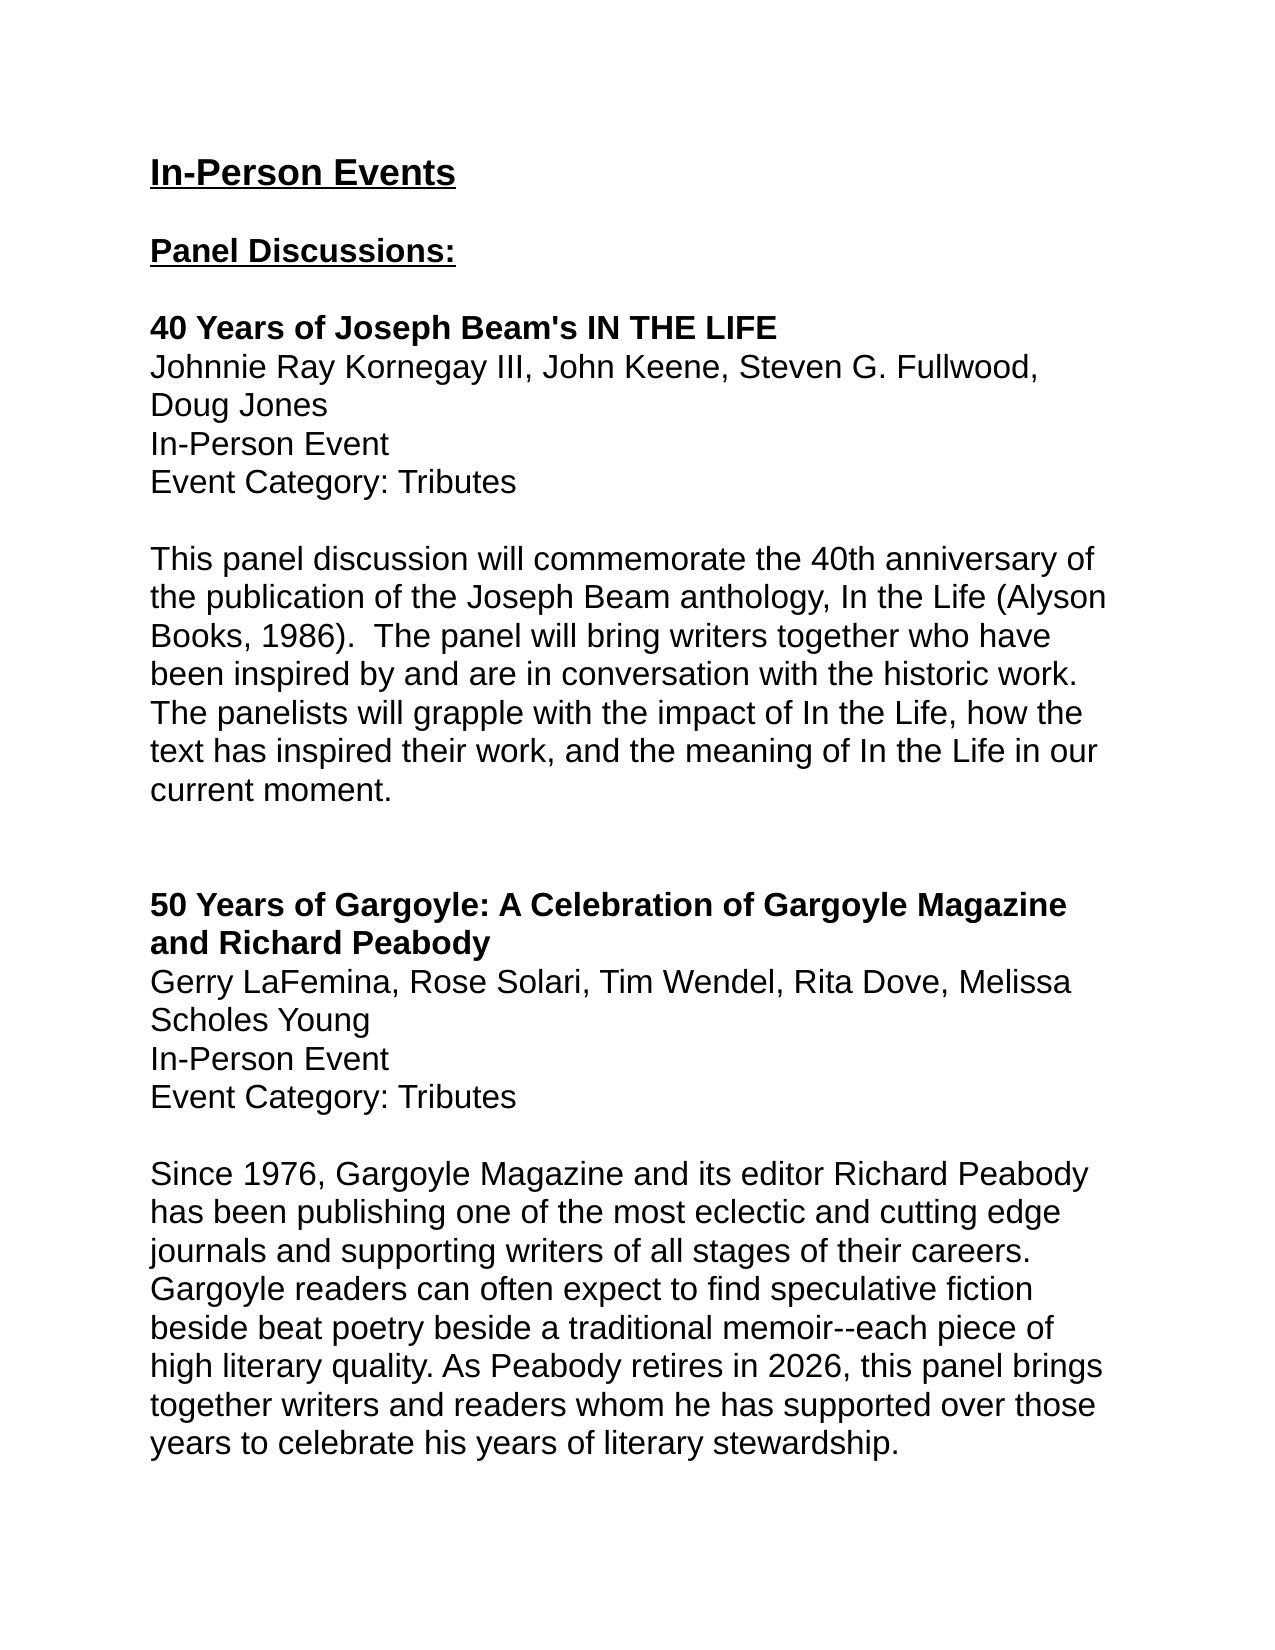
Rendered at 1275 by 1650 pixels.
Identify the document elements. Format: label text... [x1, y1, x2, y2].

text In-Person Event [150, 1039, 1125, 1077]
text In-Person Events [150, 150, 1125, 193]
text 50 Years of Gargoyle: A Celebration of Gargoyle Magazine and Richard Peabody [150, 885, 1125, 962]
text Panel Discussions: [150, 232, 1125, 270]
text Since 1976, Gargoyle Magazine and its editor Richard Peabody has been publishing one of the most eclectic and cutting edge journals and supporting writers of all stages of their careers. Gargoyle readers can often expect to find speculative fiction beside beat poetry beside a traditional memoir--each piece of high literary quality. As Peabody retires in 2026, this panel brings together writers and readers whom he has supported over those years to celebrate his years of literary stewardship. [150, 1154, 1125, 1462]
text Gerry LaFemina, Rose Solari, Tim Wendel, Rita Dove, Melissa Scholes Young [150, 962, 1125, 1039]
text In-Person Event [150, 424, 1125, 462]
text This panel discussion will commemorate the 40th anniversary of the publication of the Joseph Beam anthology, In the Life (Alyson Books, 1986). The panel will bring writers together who have been inspired by and are in conversation with the historic work. The panelists will grapple with the impact of In the Life, how the text has inspired their work, and the meaning of In the Life in our current moment. [150, 539, 1125, 808]
text 40 Years of Joseph Beam's IN THE LIFE [150, 308, 1125, 347]
text Event Category: Tributes [150, 1077, 1125, 1116]
text Johnnie Ray Kornegay III, John Keene, Steven G. Fullwood, Doug Jones [150, 347, 1125, 424]
text Event Category: Tributes [150, 462, 1125, 501]
